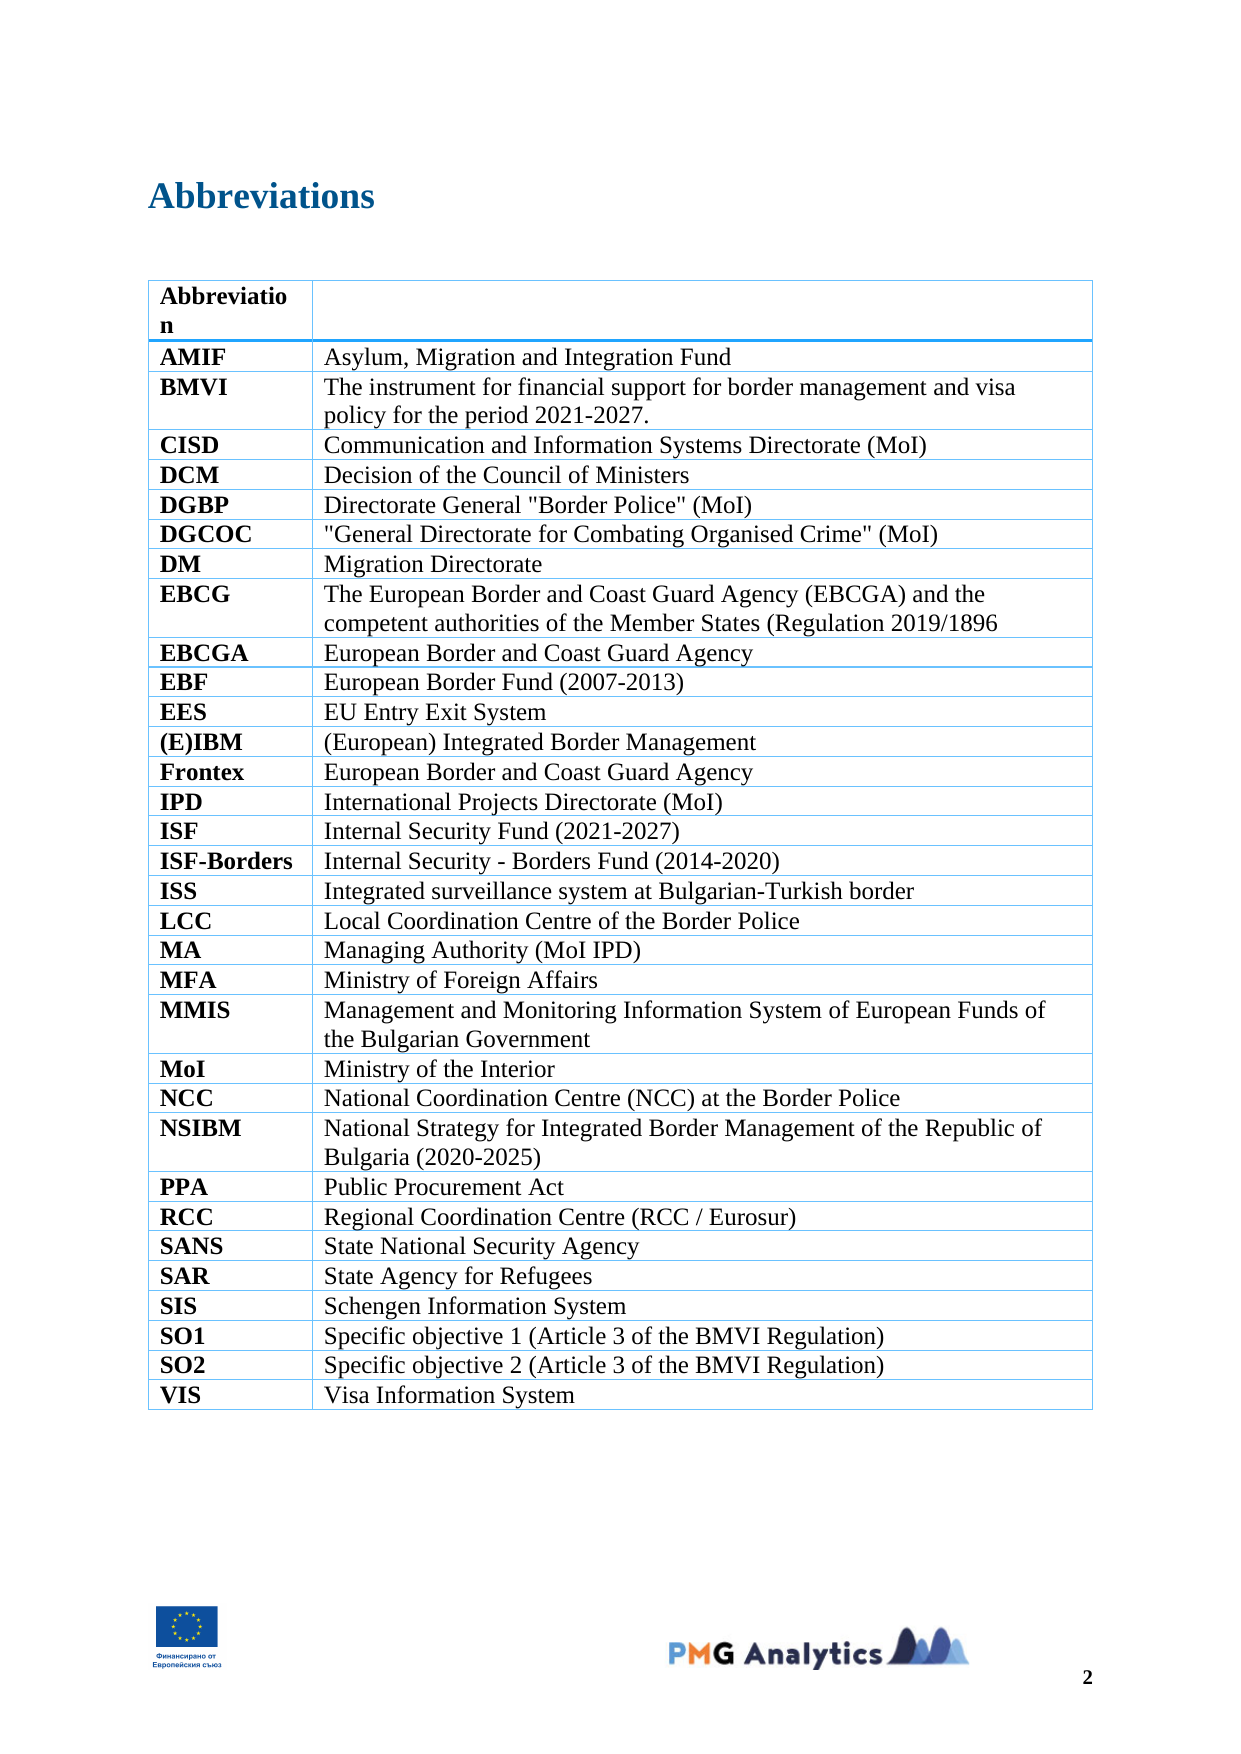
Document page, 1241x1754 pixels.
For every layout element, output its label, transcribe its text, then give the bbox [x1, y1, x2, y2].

table_cell EBCGA [149, 638, 312, 666]
table_cell Regional Coordination Centre (RCC / Eurosur) [313, 1202, 1092, 1230]
table_cell LCC [149, 906, 312, 934]
table_cell ISF-Borders [149, 846, 312, 875]
table_cell Integrated surveillance system at Bulgarian-Turkish border [313, 876, 1092, 905]
table_cell RCC [149, 1202, 312, 1230]
table_cell EBCG [149, 579, 312, 637]
table_header [313, 281, 1092, 339]
table_cell Managing Authority (MoI IPD) [313, 936, 1092, 964]
table_cell Communication and Information Systems Directorate (MoI) [313, 430, 1092, 459]
table_cell Public Procurement Act [313, 1172, 1092, 1201]
table_cell ISF [149, 816, 312, 845]
table_cell (European) Integrated Border Management [313, 727, 1092, 756]
table_cell Management and Monitoring Information System of European Funds of the Bulgarian Government [313, 995, 1092, 1053]
table_cell SAR [149, 1261, 312, 1290]
table_cell MFA [149, 965, 312, 994]
table_cell Internal Security Fund (2021-2027) [313, 816, 1092, 845]
table_cell SO2 [149, 1351, 312, 1379]
table_cell State Agency for Refugees [313, 1261, 1092, 1290]
table_cell National Coordination Centre (NCC) at the Border Police [313, 1084, 1092, 1112]
picture [147, 1603, 228, 1670]
table_cell EES [149, 697, 312, 726]
table_cell DGBP [149, 490, 312, 518]
table_cell CISD [149, 430, 312, 459]
table_cell State National Security Agency [313, 1231, 1092, 1260]
table_cell European Border and Coast Guard Agency [313, 757, 1092, 786]
table_cell "General Directorate for Combating Organised Crime" (MoI) [313, 520, 1092, 548]
table_cell European Border and Coast Guard Agency [313, 638, 1092, 666]
table_cell Schengen Information System [313, 1291, 1092, 1320]
table_cell Frontex [149, 757, 312, 786]
table_cell NSIBM [149, 1113, 312, 1171]
table_cell Specific objective 2 (Article 3 of the BMVI Regulation) [313, 1351, 1092, 1379]
table_cell Ministry of the Interior [313, 1054, 1092, 1082]
table_cell DCM [149, 460, 312, 489]
table_cell MA [149, 936, 312, 964]
table_cell European Border Fund (2007-2013) [313, 668, 1092, 696]
table_cell ISS [149, 876, 312, 905]
table_cell EBF [149, 668, 312, 696]
table_cell VIS [149, 1380, 312, 1409]
table_cell MMIS [149, 995, 312, 1053]
table_cell PPA [149, 1172, 312, 1201]
table_cell EU Entry Exit System [313, 697, 1092, 726]
table_cell BMVI [149, 372, 312, 429]
table_cell Visa Information System [313, 1380, 1092, 1409]
table_cell DM [149, 549, 312, 578]
table_cell The European Border and Coast Guard Agency (EBCGA) and the competent authorities of the Member States (Regulation 2019/1896 [313, 579, 1092, 637]
table_cell Internal Security - Borders Fund (2014-2020) [313, 846, 1092, 875]
table_cell Specific objective 1 (Article 3 of the BMVI Regulation) [313, 1321, 1092, 1349]
table_cell SO1 [149, 1321, 312, 1349]
table_header Abbreviation [149, 281, 312, 339]
table_cell DGCOC [149, 520, 312, 548]
subtitle Abbreviations [148, 173, 1092, 216]
table_cell IPD [149, 787, 312, 815]
table_cell Local Coordination Centre of the Border Police [313, 906, 1092, 934]
table_cell (E)IBM [149, 727, 312, 756]
table_cell SANS [149, 1231, 312, 1260]
table_cell International Projects Directorate (MoI) [313, 787, 1092, 815]
table_cell Directorate General "Border Police" (MoI) [313, 490, 1092, 518]
table_cell NCC [149, 1084, 312, 1112]
table_cell Migration Directorate [313, 549, 1092, 578]
table_cell MoI [149, 1054, 312, 1082]
table_cell National Strategy for Integrated Border Management of the Republic of Bulgaria (2020-2025) [313, 1113, 1092, 1171]
table_cell SIS [149, 1291, 312, 1320]
table_cell Decision of the Council of Ministers [313, 460, 1092, 489]
table_cell Asylum, Migration and Integration Fund [313, 342, 1092, 371]
table_cell The instrument for financial support for border management and visa policy for the period 2021-2027. [313, 372, 1092, 429]
table_cell Ministry of Foreign Affairs [313, 965, 1092, 994]
table_cell AMIF [149, 342, 312, 371]
